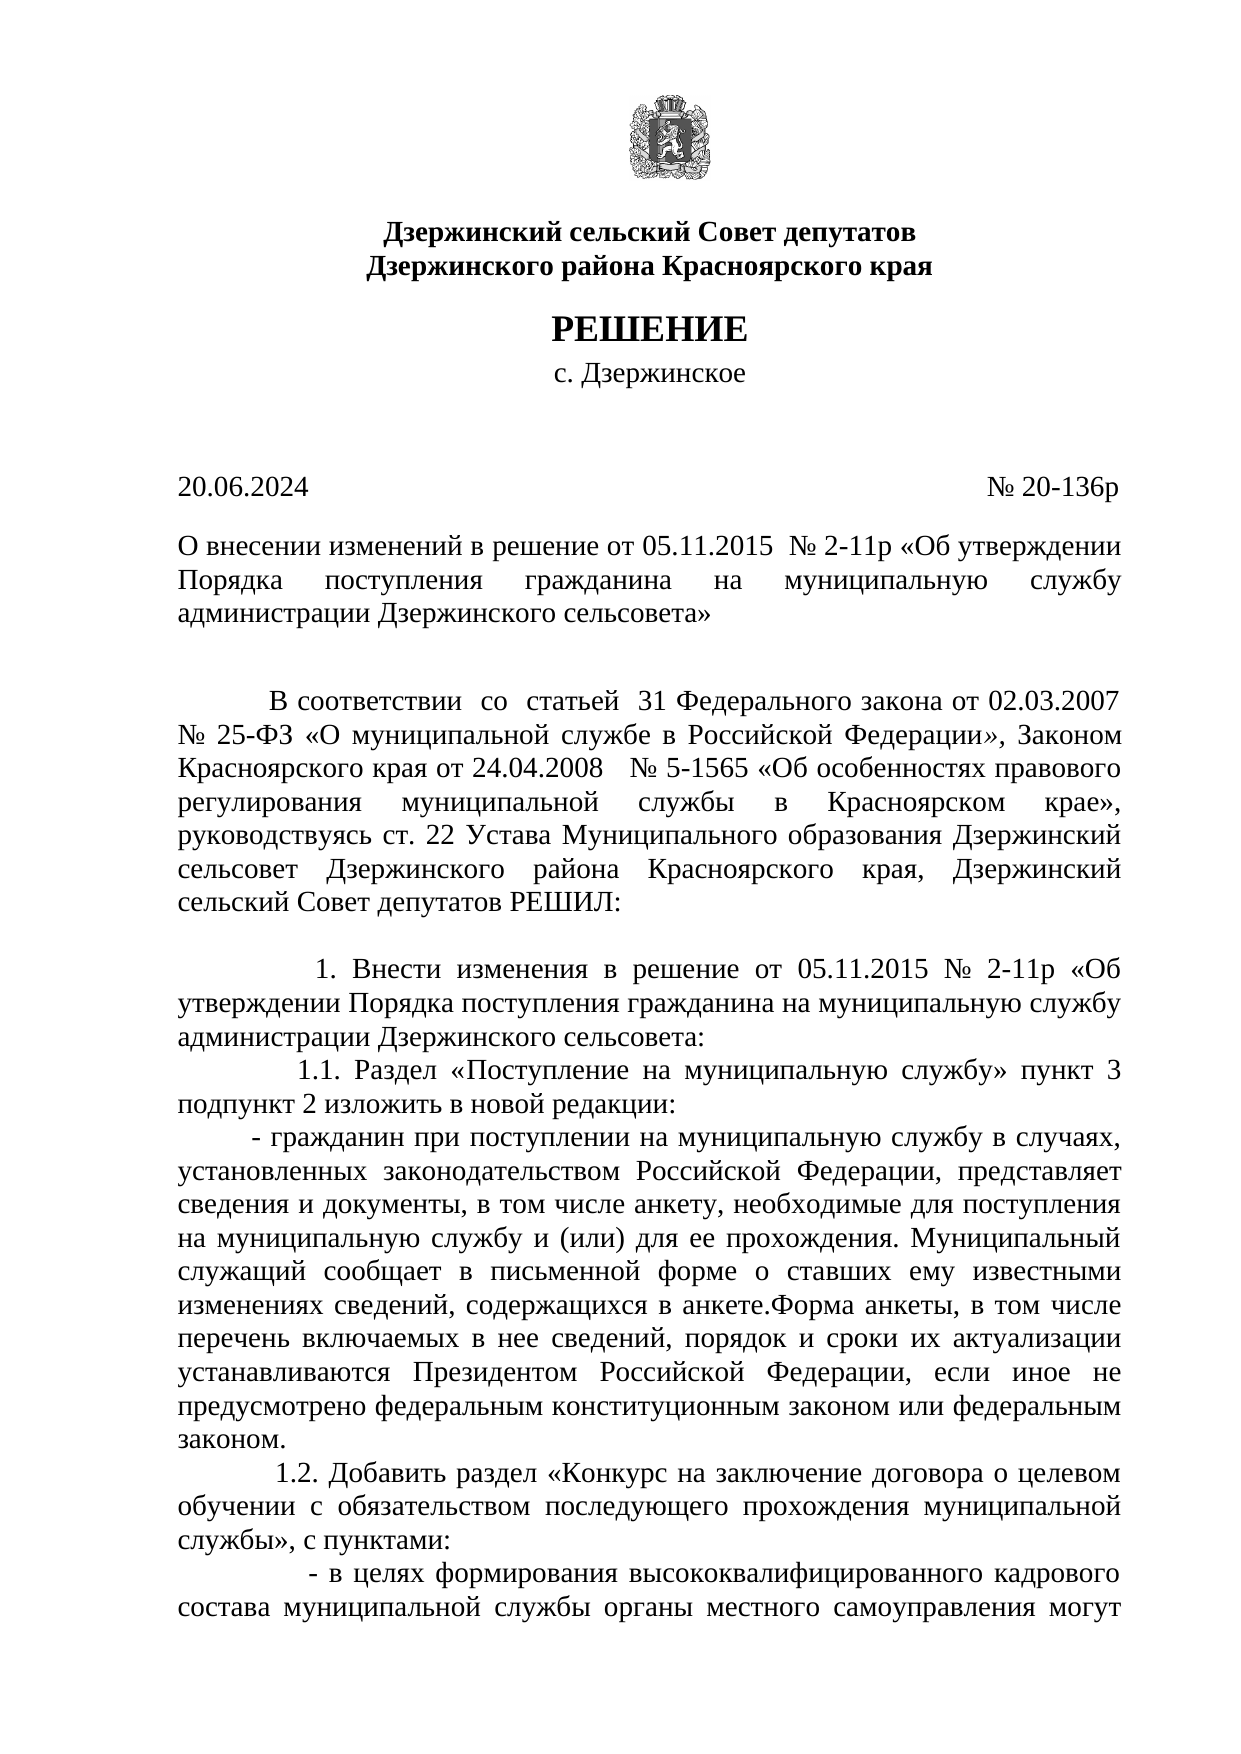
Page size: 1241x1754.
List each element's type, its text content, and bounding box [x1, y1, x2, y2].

picture [629, 95, 711, 181]
title Дзержинского района Красноярского края [177, 248, 1122, 281]
text О внесении изменений в решение от 05.11.2015 № 2-11р «Об утверждении Порядка поступления гражданина на муниципальную службу администрации Дзержинского сельсовета» [177, 528, 1122, 629]
text 1. Внести изменения в решение от 05.11.2015 № 2-11р «Об утверждении Порядка поступления гражданина на муниципальную службу администрации Дзержинского сельсовета: [177, 952, 1122, 1052]
text с. Дзержинское [177, 356, 1122, 389]
title В соответствии со статьей 31 Федерального закона от 02.03.2007 № 25-ФЗ «О муниципальной службе в Российской Федерации», Законом Красноярского края от 24.04.2008 № 5-1565 «Об особенностях правового регулирования муниципальной службы в Красноярском крае», руководствуясь ст. 22 Устава Муниципального образования Дзержинский сельсовет Дзержинского района Красноярского края, Дзержинский сельский Совет депутатов РЕШИЛ: [177, 683, 1122, 918]
text 1.2. Добавить раздел «Конкурс на заключение договора о целевом обучении с обязательством последующего прохождения муниципальной службы», с пунктами: [177, 1455, 1122, 1555]
text - гражданин при поступлении на муниципальную службу в случаях, установленных законодательством Российской Федерации, представляет сведения и документы, в том числе анкету, необходимые для поступления на муниципальную службу и (или) для ее прохождения. Муниципальный служащий сообщает в письменной форме о ставших ему известными изменениях сведений, содержащихся в анкете.Форма анкеты, в том числе перечень включаемых в нее сведений, порядок и сроки их актуализации устанавливаются Президентом Российской Федерации, если иное не предусмотрено федеральным конституционным законом или федеральным законом. [177, 1119, 1122, 1455]
text 20.06.2024 № 20-136р [177, 469, 1122, 502]
title Дзержинский сельский Совет депутатов [177, 214, 1122, 248]
text 1.1. Раздел «Поступление на муниципальную службу» пункт 3 подпункт 2 изложить в новой редакции: [177, 1052, 1122, 1119]
subtitle РЕШЕНИЕ [177, 306, 1122, 349]
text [177, 1555, 1122, 1622]
